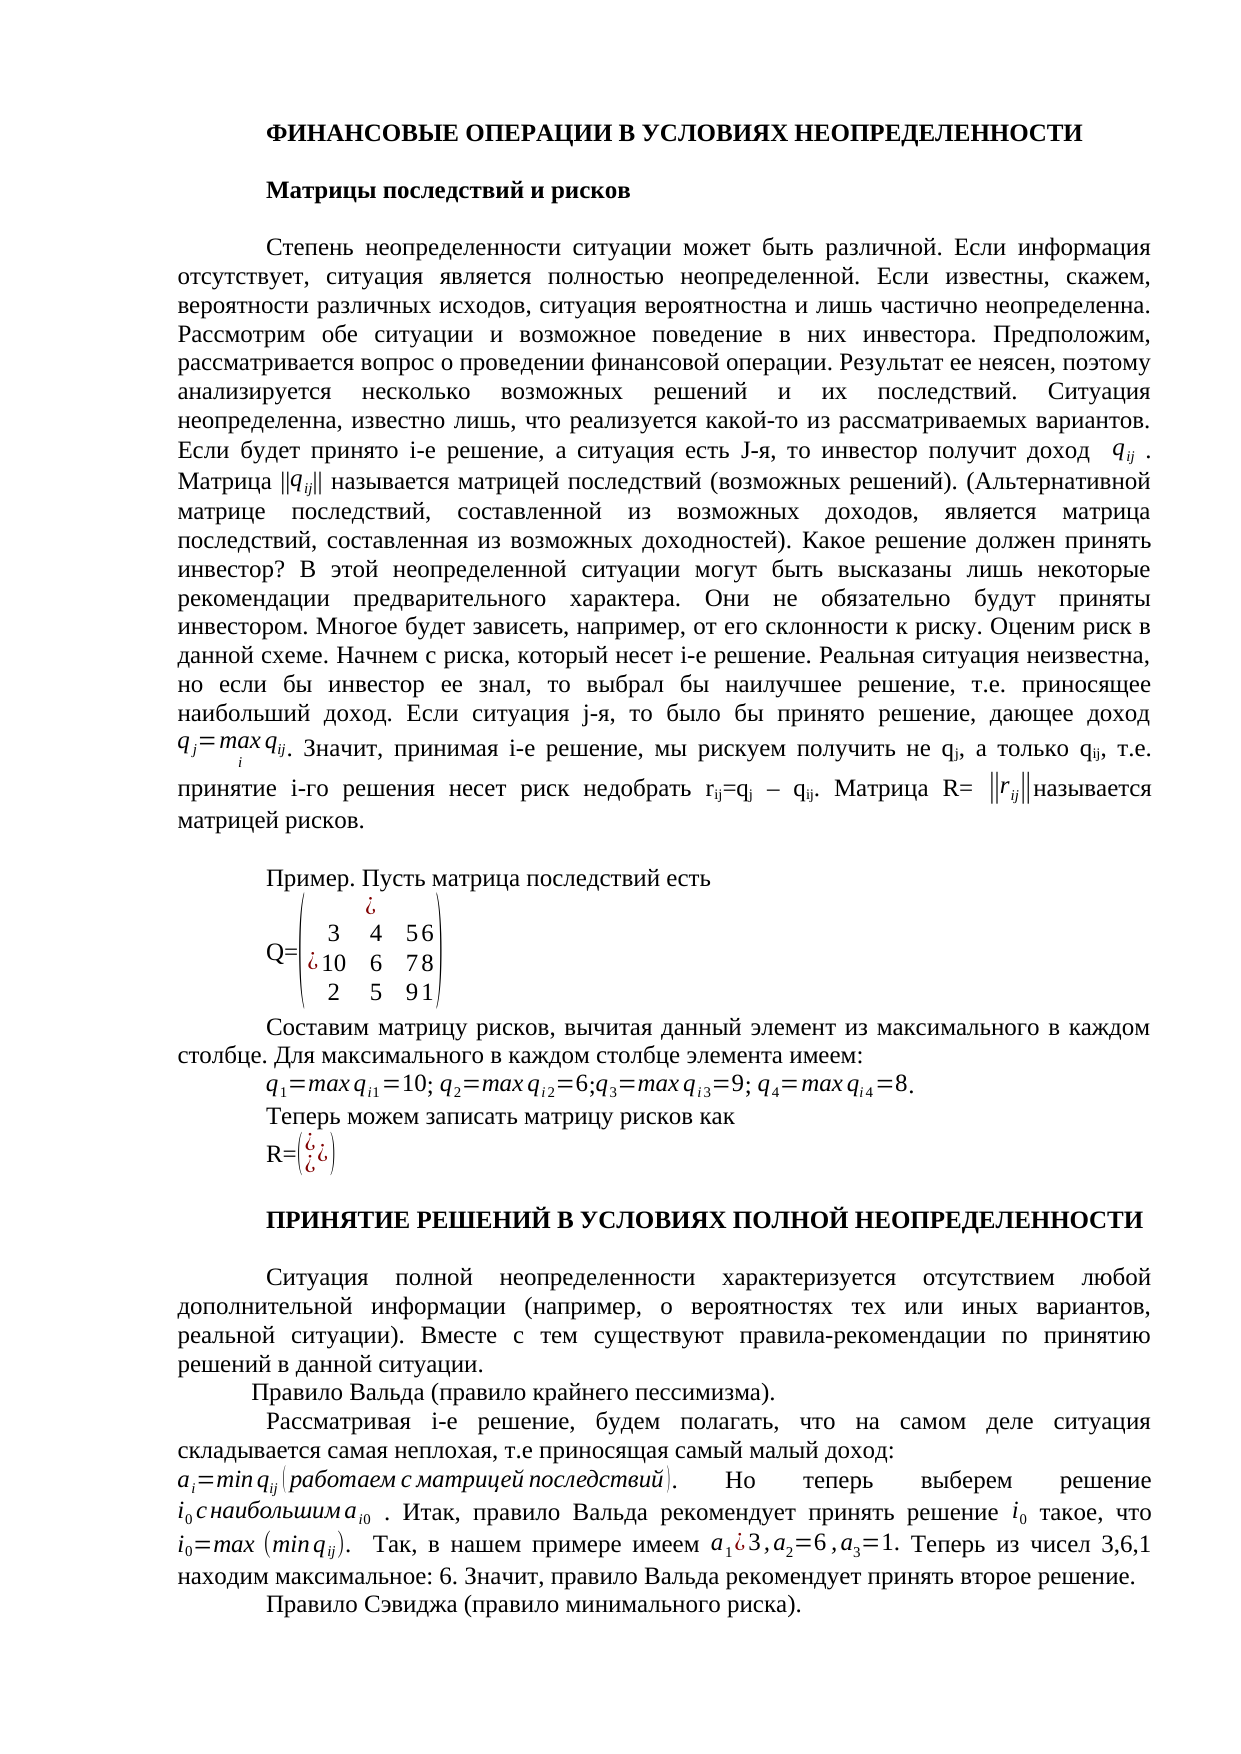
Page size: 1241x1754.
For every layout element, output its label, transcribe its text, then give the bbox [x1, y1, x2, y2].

text Принятие решений в условиях полной неопределенности [177, 1205, 1152, 1234]
text Составим матрицу рисков, вычитая данный элемент из максимального в каждом столбце. Для максимального в каждом столбце элемента имеем: [177, 1012, 1152, 1069]
text Степень неопределенности ситуации может быть различной. Если информация отсутствует, ситуация является полностью неопределенной. Если известны, скажем, вероятности различных исходов, ситуация вероятностна и лишь частично неопределенна. Рассмотрим обе ситуации и возможное поведение в них инвестора. Предположим, рассматривается вопрос о проведении финансовой операции. Результат ее неясен, поэтому анализируется несколько возможных решений и их последствий. Ситуация неопределенна, известно лишь, что реализуется какой-то из рассматриваемых вариантов. Если будет принято i-е решение, а ситуация есть J-я, то инвестор получит доход . Матрица |||| называется матрицей последствий (возможных решений). (Альтернативной матрице последствий, составленной из возможных доходов, является матрица последствий, составленная из возможных доходностей). Какое решение должен принять инвестор? В этой неопределенной ситуации могyт быть высказаны лишь некоторые рекомендации предварительного характера. Они не обязательно будут приняты инвестором. Многое будет зависеть, например, от eгo склонности к риску. Оценим риск в данной схеме. Начнем с риска, который несет i-e решение. Реальная ситуация неизвестна, но если бы инвестор ее знал, то выбрал бы наилучшее решение, т.е. приносящее наибольший доход. Если ситуация j-я, то было бы принято решение, дающее доход . Значит, принимая i-e решение, мы рискуем получить не qj, а только qij, т.е. принятие i-гo решения несет риск недобрать rij=qj – qij. Матрицa R= называется матрицей рисков. [177, 232, 1152, 834]
text Ситуация полной неопределенности характеризуется отсутствием любой дополнительной информации (например, о вероятностях тех или иных вариантов, реальной ситуации). Вместе с тем существуют правила-рекомендации по принятию решений в данной ситуации. [177, 1262, 1152, 1377]
text Финансовые операции в условиях неопределенности [177, 118, 1152, 147]
text Рассматривая i-е решение, будем полагать, что на самом деле ситуация складывается самая неплохая, т.е приносящая самый малый доход: [177, 1406, 1152, 1464]
text ; ;; . [177, 1069, 1152, 1101]
text Теперь можем записать матрицу рисков как [177, 1101, 1152, 1130]
text Матрицы последствий и рисков [177, 176, 1152, 204]
text Правило Сэвиджа (правило минимального риска). [177, 1589, 1152, 1618]
text Q= [177, 891, 1152, 1012]
text . Но теперь выберем решение . Итак, правило Вальда рекомендует принять решение такое, что. Так, в нашем примере имеем Теперь из чисел 3,6,1 находим максимальное: 6. Значит, правило Вальда рекомендует принять второе решение. [177, 1464, 1152, 1589]
text R= [177, 1130, 1152, 1176]
text Пример. Пусть матрица последствий есть [177, 863, 1152, 891]
text Правило Вальда (правило крайнего пессимизма). [177, 1377, 1152, 1406]
